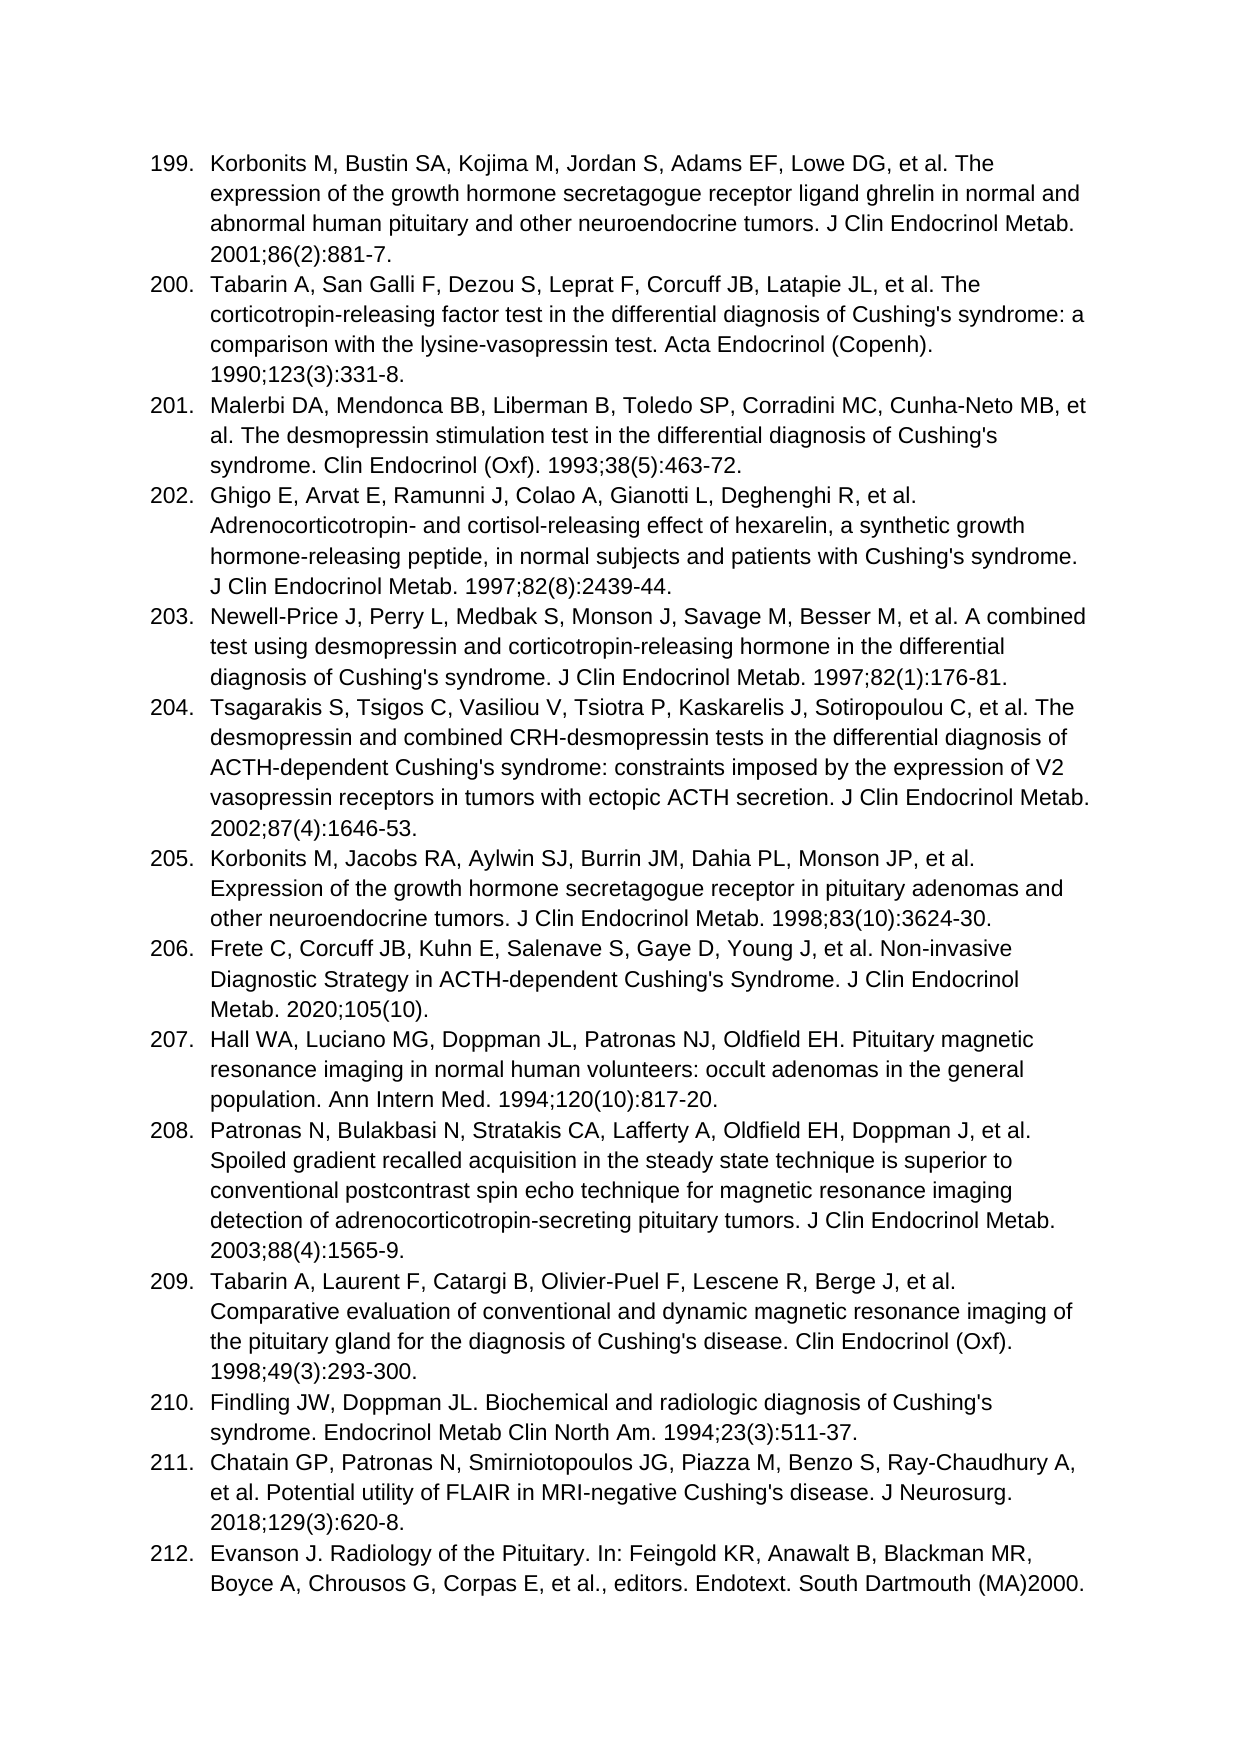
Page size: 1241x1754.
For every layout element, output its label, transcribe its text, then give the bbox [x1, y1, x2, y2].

text 211. Chatain GP, Patronas N, Smirniotopoulos JG, Piazza M, Benzo S, Ray-Chaudhury A, et al. Potential utility of FLAIR in MRI-negative Cushing's disease. J Neurosurg. 2018;129(3):620-8. [150, 1449, 1090, 1536]
text 201. Malerbi DA, Mendonca BB, Liberman B, Toledo SP, Corradini MC, Cunha-Neto MB, et al. The desmopressin stimulation test in the differential diagnosis of Cushing's syndrome. Clin Endocrinol (Oxf). 1993;38(5):463-72. [150, 392, 1090, 478]
text 202. Ghigo E, Arvat E, Ramunni J, Colao A, Gianotti L, Deghenghi R, et al. Adrenocorticotropin- and cortisol-releasing effect of hexarelin, a synthetic growth hormone-releasing peptide, in normal subjects and patients with Cushing's syndrome. J Clin Endocrinol Metab. 1997;82(8):2439-44. [150, 482, 1090, 599]
text 203. Newell-Price J, Perry L, Medbak S, Monson J, Savage M, Besser M, et al. A combined test using desmopressin and corticotropin-releasing hormone in the differential diagnosis of Cushing's syndrome. J Clin Endocrinol Metab. 1997;82(1):176-81. [150, 603, 1090, 690]
text 210. Findling JW, Doppman JL. Biochemical and radiologic diagnosis of Cushing's syndrome. Endocrinol Metab Clin North Am. 1994;23(3):511-37. [150, 1388, 1090, 1445]
text 208. Patronas N, Bulakbasi N, Stratakis CA, Lafferty A, Oldfield EH, Doppman J, et al. Spoiled gradient recalled acquisition in the steady state technique is superior to conventional postcontrast spin echo technique for magnetic resonance imaging detection of adrenocorticotropin-secreting pituitary tumors. J Clin Endocrinol Metab. 2003;88(4):1565-9. [150, 1117, 1090, 1264]
text 207. Hall WA, Luciano MG, Doppman JL, Patronas NJ, Oldfield EH. Pituitary magnetic resonance imaging in normal human volunteers: occult adenomas in the general population. Ann Intern Med. 1994;120(10):817-20. [150, 1026, 1090, 1113]
text 206. Frete C, Corcuff JB, Kuhn E, Salenave S, Gaye D, Young J, et al. Non-invasive Diagnostic Strategy in ACTH-dependent Cushing's Syndrome. J Clin Endocrinol Metab. 2020;105(10). [150, 935, 1090, 1022]
text 205. Korbonits M, Jacobs RA, Aylwin SJ, Burrin JM, Dahia PL, Monson JP, et al. Expression of the growth hormone secretagogue receptor in pituitary adenomas and other neuroendocrine tumors. J Clin Endocrinol Metab. 1998;83(10):3624-30. [150, 845, 1090, 932]
text 209. Tabarin A, Laurent F, Catargi B, Olivier-Puel F, Lescene R, Berge J, et al. Comparative evaluation of conventional and dynamic magnetic resonance imaging of the pituitary gland for the diagnosis of Cushing's disease. Clin Endocrinol (Oxf). 1998;49(3):293-300. [150, 1268, 1090, 1385]
text 200. Tabarin A, San Galli F, Dezou S, Leprat F, Corcuff JB, Latapie JL, et al. The corticotropin-releasing factor test in the differential diagnosis of Cushing's syndrome: a comparison with the lysine-vasopressin test. Acta Endocrinol (Copenh). 1990;123(3):331-8. [150, 271, 1090, 388]
text 204. Tsagarakis S, Tsigos C, Vasiliou V, Tsiotra P, Kaskarelis J, Sotiropoulou C, et al. The desmopressin and combined CRH-desmopressin tests in the differential diagnosis of ACTH-dependent Cushing's syndrome: constraints imposed by the expression of V2 vasopressin receptors in tumors with ectopic ACTH secretion. J Clin Endocrinol Metab. 2002;87(4):1646-53. [150, 694, 1090, 841]
text 212. Evanson J. Radiology of the Pituitary. In: Feingold KR, Anawalt B, Blackman MR, Boyce A, Chrousos G, Corpas E, et al., editors. Endotext. South Dartmouth (MA)2000. [150, 1539, 1090, 1596]
text 199. Korbonits M, Bustin SA, Kojima M, Jordan S, Adams EF, Lowe DG, et al. The expression of the growth hormone secretagogue receptor ligand ghrelin in normal and abnormal human pituitary and other neuroendocrine tumors. J Clin Endocrinol Metab. 2001;86(2):881-7. [150, 150, 1090, 267]
